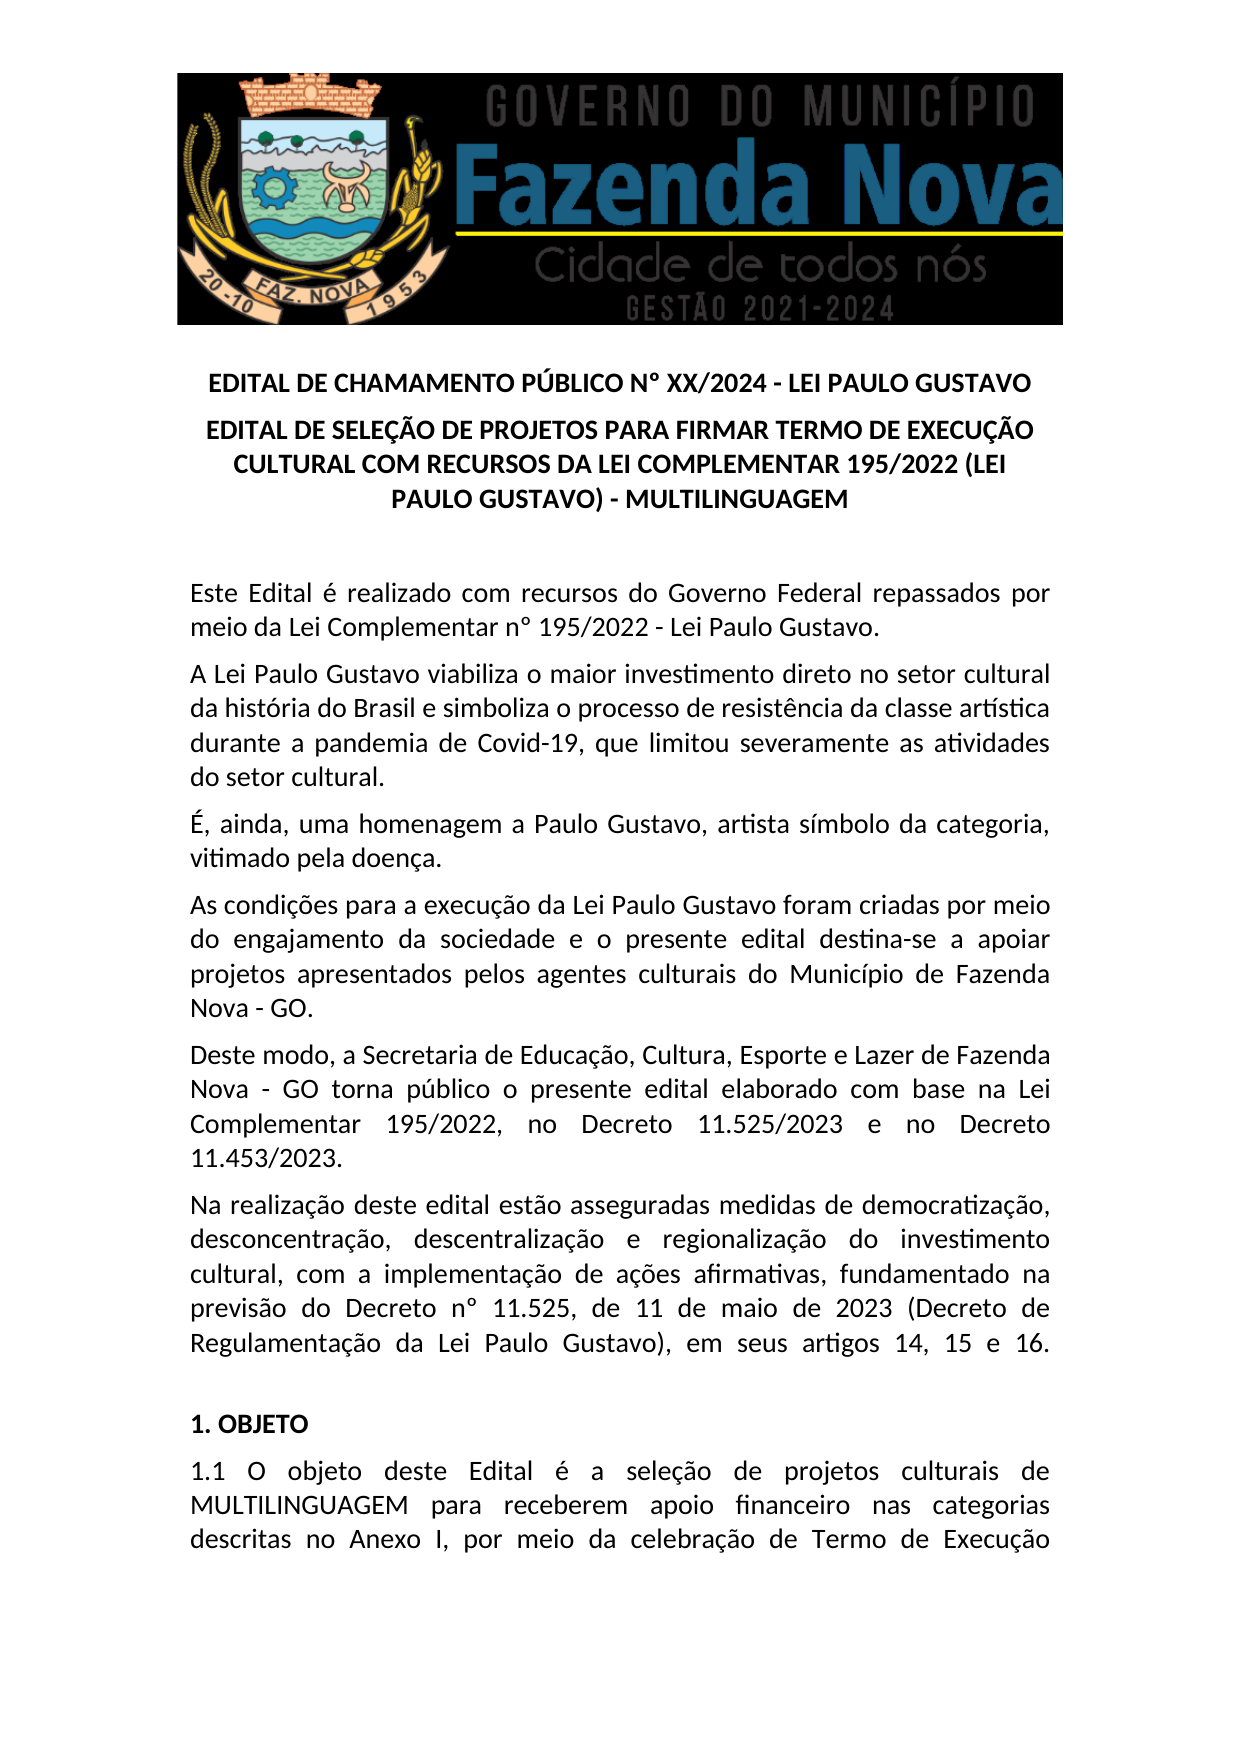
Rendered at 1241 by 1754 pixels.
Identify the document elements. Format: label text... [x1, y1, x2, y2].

text As condições para a execução da Lei Paulo Gustavo foram criadas por meio do engajamento da sociedade e o presente edital destina-se a apoiar projetos apresentados pelos agentes culturais do Município de Fazenda Nova - GO. [190, 887, 1051, 1025]
text Este Edital é realizado com recursos do Governo Federal repassados por meio da Lei Complementar nº 195/2022 - Lei Paulo Gustavo. [190, 575, 1051, 643]
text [190, 1453, 1051, 1556]
text EDITAL DE SELEÇÃO DE PROJETOS PARA FIRMAR TERMO DE EXECUÇÃO CULTURAL COM RECURSOS DA LEI COMPLEMENTAR 195/2022 (LEI PAULO GUSTAVO) - MULTILINGUAGEM [190, 412, 1051, 515]
text É, ainda, uma homenagem a Paulo Gustavo, artista símbolo da categoria, vitimado pela doença. [190, 806, 1051, 875]
text A Lei Paulo Gustavo viabiliza o maior investimento direto no setor cultural da história do Brasil e simboliza o processo de resistência da classe artística durante a pandemia de Covid-19, que limitou severamente as atividades do setor cultural. [190, 656, 1051, 793]
text EDITAL DE CHAMAMENTO PÚBLICO Nº XX/2024 - LEI PAULO GUSTAVO [190, 365, 1051, 400]
text Deste modo, a Secretaria de Educação, Cultura, Esporte e Lazer de Fazenda Nova - GO torna público o presente edital elaborado com base na Lei Complementar 195/2022, no Decreto 11.525/2023 e no Decreto 11.453/2023. [190, 1037, 1051, 1175]
text 1. OBJETO [190, 1406, 1051, 1440]
text Na realização deste edital estão asseguradas medidas de democratização, desconcentração, descentralização e regionalização do investimento cultural, com a implementação de ações afirmativas, fundamentado na previsão do Decreto nº 11.525, de 11 de maio de 2023 (Decreto de Regulamentação da Lei Paulo Gustavo), em seus artigos 14, 15 e 16. [190, 1187, 1051, 1393]
